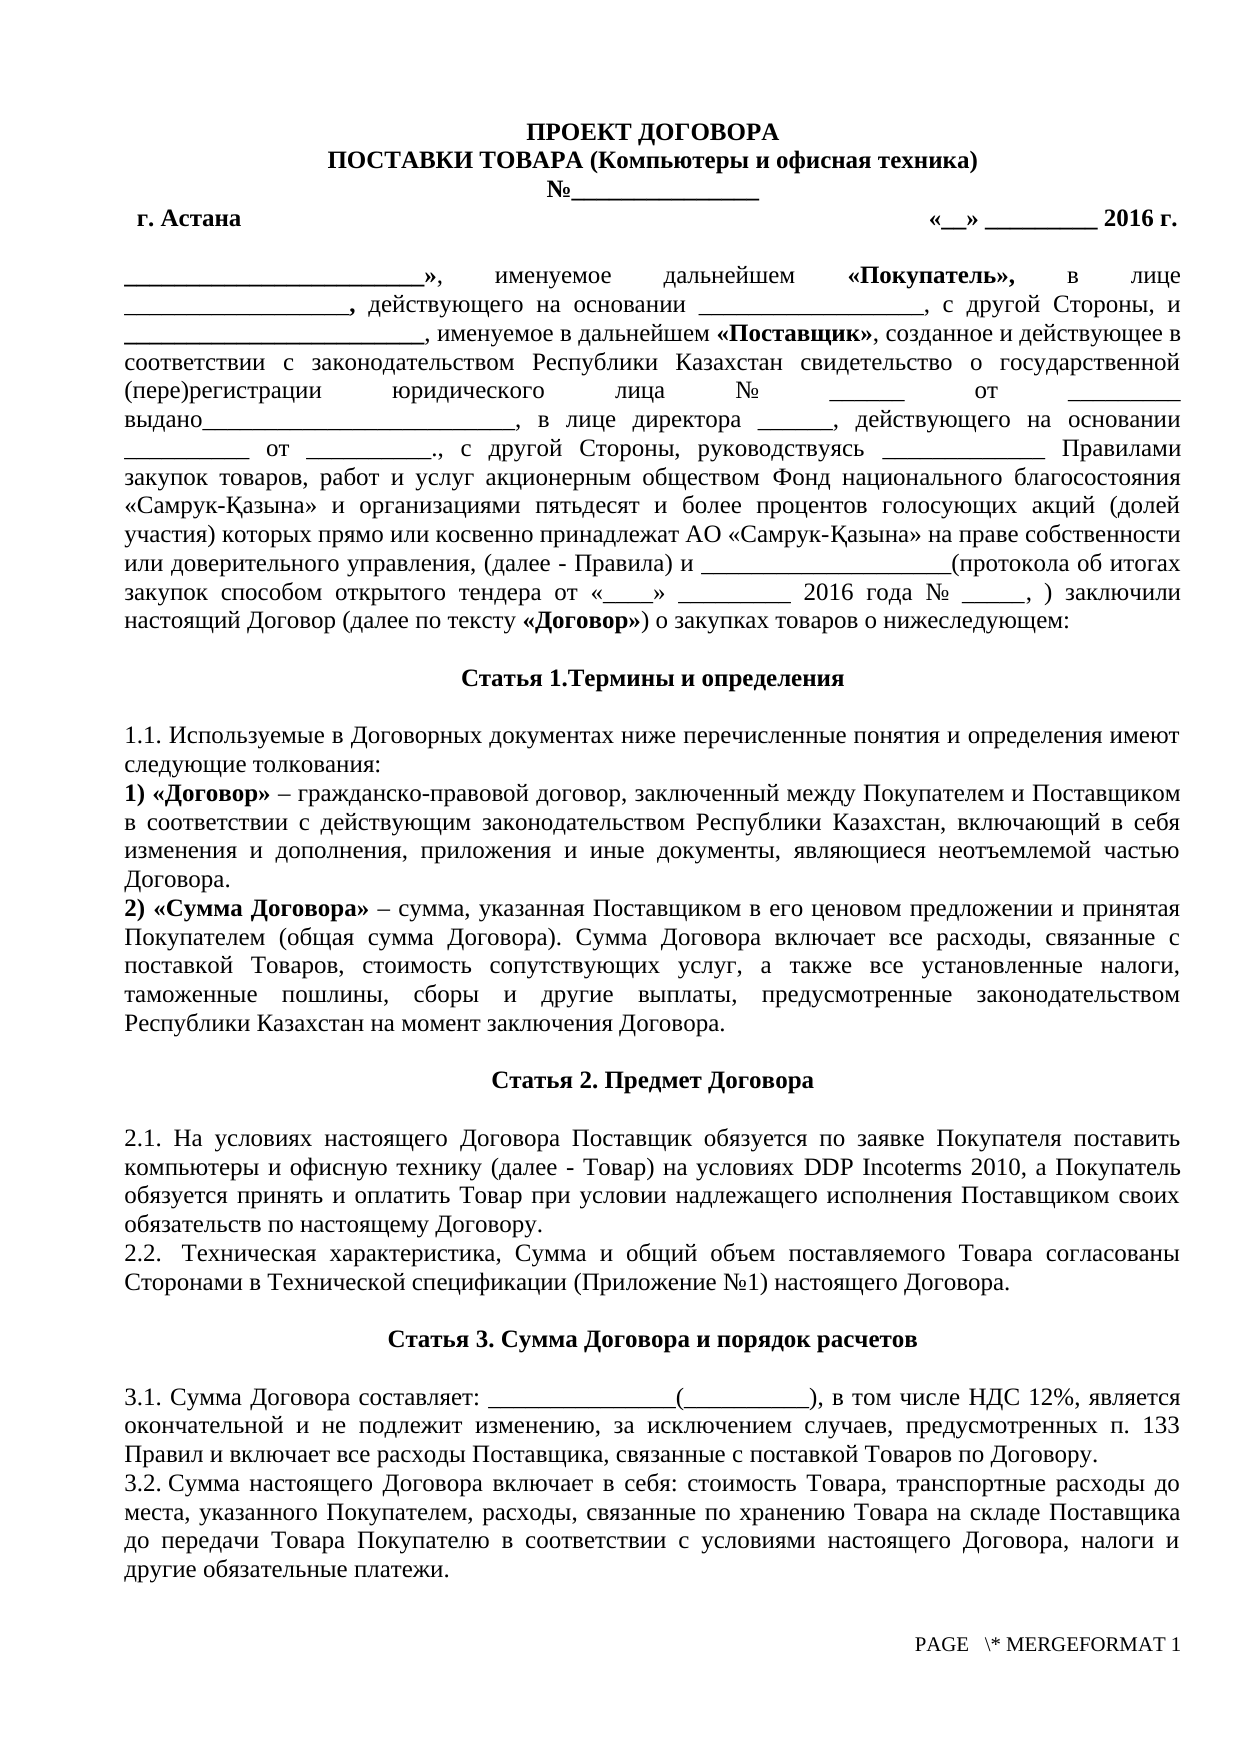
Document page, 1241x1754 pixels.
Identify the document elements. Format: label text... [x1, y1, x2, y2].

text ПОСТАВКИ ТОВАРА (Компьютеры и офисная техника) [124, 145, 1181, 174]
text 1) «Договор» – гражданско-правовой договор, заключенный между Покупателем и Поставщиком в соответствии с действующим законодательством Республики Казахстан, включающий в себя изменения и дополнения, приложения и иные документы, являющиеся неотъемлемой частью Договора. [124, 778, 1181, 893]
text 1.1. Используемые в Договорных документах ниже перечисленные понятия и определения имеют следующие толкования: [124, 720, 1181, 778]
text 2.1. На условиях настоящего Договора Поставщик обязуется по заявке Покупателя поставить компьютеры и офисную технику (далее - Товар) на условиях DDP Incoterms 2010, а Покупатель обязуется принять и оплатить Товар при условии надлежащего исполнения Поставщиком своих обязательств по настоящему Договору. [124, 1123, 1181, 1238]
subtitle Статья 1.Термины и определения [124, 663, 1181, 692]
text 3.1. Сумма Договора составляет: _______________(__________), в том числе НДС 12%, является окончательной и не подлежит изменению, за исключением случаев, предусмотренных п. 133 Правил и включает все расходы Поставщика, связанные с поставкой Товаров по Договору. [124, 1382, 1181, 1468]
text г. Астана «__» _________ 2016 г. [124, 203, 1181, 232]
text 2.2. Техническая характеристика, Сумма и общий объем поставляемого Товара согласованы Сторонами в Технической спецификации (Приложение №1) настоящего Договора. [124, 1238, 1181, 1295]
text Статья 3. Сумма Договора и порядок расчетов [124, 1324, 1181, 1353]
text №_______________ [124, 174, 1181, 203]
text ПРОЕКТ ДОГОВОРА [124, 117, 1181, 145]
text ________________________», именуемое дальнейшем «Покупатель», в лице __________________, действующего на основании __________________, с другой Стороны, и ________________________, именуемое в дальнейшем «Поставщик», созданное и действующее в соответствии с законодательством Республики Казахстан свидетельство о государственной (пере)регистрации юридического лица № ______ от _________ выдано_________________________, в лице директора ______, действующего на основании __________ от __________., с другой Стороны, руководствуясь _____________ Правилами закупок товаров, работ и услуг акционерным обществом Фонд национального благосостояния «Самрук-Қазына» и организациями пятьдесят и более процентов голосующих акций (долей участия) которых прямо или косвенно принадлежат АО «Самрук-Қазына» на праве собственности или доверительного управления, (далее - Правила) и ____________________(протокола об итогах закупок способом открытого тендера от «____» _________ 2016 года № _____, ) заключили настоящий Договор (далее по тексту «Договор») о закупках товаров о нижеследующем: [124, 260, 1181, 634]
text Статья 2. Предмет Договора [124, 1065, 1181, 1094]
text 2) «Сумма Договора» – сумма, указанная Поставщиком в его ценовом предложении и принятая Покупателем (общая сумма Договора). Сумма Договора включает все расходы, связанные с поставкой Товаров, стоимость сопутствующих услуг, а также все установленные налоги, таможенные пошлины, сборы и другие выплаты, предусмотренные законодательством Республики Казахстан на момент заключения Договора. [124, 893, 1181, 1037]
text 3.2. Сумма настоящего Договора включает в себя: стоимость Товара, транспортные расходы до места, указанного Покупателем, расходы, связанные по хранению Товара на складе Поставщика до передачи Товара Покупателю в соответствии с условиями настоящего Договора, налоги и другие обязательные платежи. [124, 1468, 1181, 1583]
